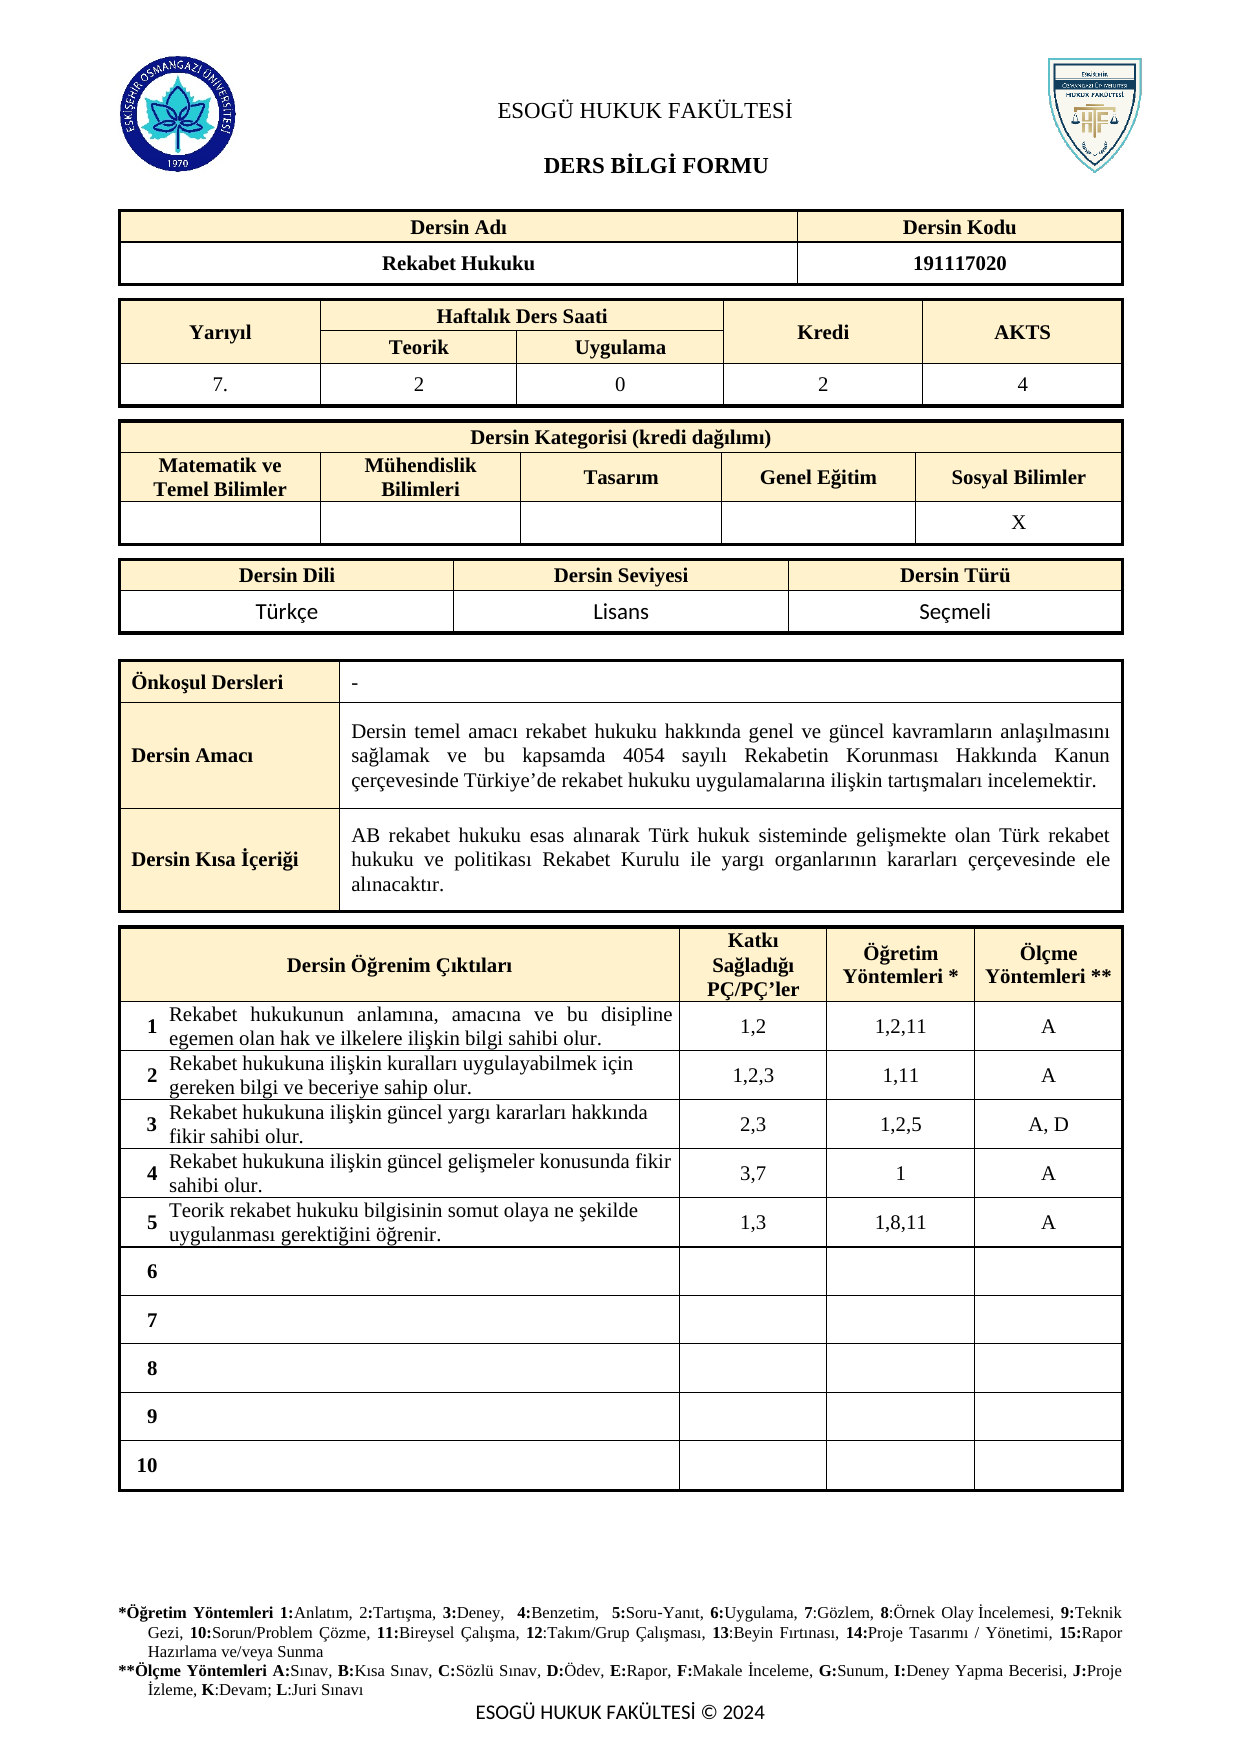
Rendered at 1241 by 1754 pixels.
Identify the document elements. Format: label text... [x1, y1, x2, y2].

table_cell 6 [121, 1248, 163, 1295]
table_header Dersin Türü [789, 561, 1121, 590]
table_cell [975, 1393, 1121, 1440]
table_cell 2 [321, 364, 516, 404]
table_cell 9 [121, 1393, 163, 1440]
table_header Önkoşul Dersleri [121, 662, 339, 702]
table_cell [163, 1296, 679, 1343]
table_cell 1,8,11 [827, 1198, 974, 1246]
table_cell 3 [121, 1100, 163, 1148]
table_cell Genel Eğitim [722, 453, 915, 501]
table_header Haftalık Ders Saati [321, 301, 723, 330]
table_header Dersin Öğrenim Çıktıları [121, 929, 679, 1001]
table_cell [680, 1441, 826, 1489]
table_cell 0 [517, 364, 723, 404]
table_cell A [975, 1002, 1121, 1050]
table_cell Rekabet hukukuna ilişkin güncel gelişmeler konusunda fikir sahibi olur. [163, 1149, 679, 1197]
table_cell 10 [121, 1441, 163, 1489]
table_cell Dersin Kısa İçeriği [121, 809, 339, 910]
table_header Öğretim Yöntemleri * [827, 929, 974, 1001]
table_cell [827, 1393, 974, 1440]
table_header - [340, 662, 1121, 702]
table_header Katkı Sağladığı PÇ/PÇ’ler [680, 929, 826, 1001]
table_cell 4 [121, 1149, 163, 1197]
table_cell 1 [827, 1149, 974, 1197]
table_cell Rekabet Hukuku [121, 243, 797, 283]
table_cell 1,2,5 [827, 1100, 974, 1148]
table_cell A, D [975, 1100, 1121, 1148]
picture [1038, 50, 1145, 176]
table_cell [827, 1441, 974, 1489]
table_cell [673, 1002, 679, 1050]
table_cell Dersin temel amacı rekabet hukuku hakkında genel ve güncel kavramların anlaşılmasını sağlamak ve bu kapsamda 4054 sayılı Rekabetin Korunması Hakkında Kanun çerçevesinde Türkiye’de rekabet hukuku uygulamalarına ilişkin tartışmaları incelemektir. [340, 703, 1121, 808]
table_cell [975, 1248, 1121, 1295]
table_cell 2,3 [680, 1100, 826, 1148]
table_cell X [916, 502, 1121, 542]
table_cell 1 [121, 1002, 163, 1050]
table_cell 3,7 [680, 1149, 826, 1197]
table_cell [163, 1344, 679, 1392]
table_cell Teorik [321, 331, 516, 363]
table_cell [680, 1248, 826, 1295]
table_cell 1,3 [680, 1198, 826, 1246]
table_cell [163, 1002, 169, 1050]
table_header Kredi [724, 301, 922, 363]
table_cell Mühendislik Bilimleri [321, 453, 520, 501]
table_header Dersin Kategorisi (kredi dağılımı) [121, 423, 1121, 452]
table_cell [321, 502, 520, 542]
table_cell Sosyal Bilimler [916, 453, 1121, 501]
table_cell [163, 1441, 679, 1489]
table_cell [827, 1344, 974, 1392]
table_header Yarıyıl [121, 301, 320, 363]
table_cell A [975, 1149, 1121, 1197]
table_cell Tasarım [521, 453, 721, 501]
table_cell A [975, 1198, 1121, 1246]
table_cell Rekabet hukukuna ilişkin güncel yargı kararları hakkında fikir sahibi olur. [163, 1100, 679, 1148]
text DERS BİLGİ FORMU [192, 152, 1122, 178]
table_header Ölçme Yöntemleri ** [975, 929, 1121, 1001]
table_cell 4 [923, 364, 1121, 404]
table_cell [163, 1393, 679, 1440]
table_cell 7 [121, 1296, 163, 1343]
table_cell 1,2,3 [680, 1051, 826, 1099]
table_cell Uygulama [517, 331, 723, 363]
table_cell Dersin Amacı [121, 703, 339, 808]
table_cell 2 [121, 1051, 163, 1099]
table_header Dersin Dili [121, 561, 453, 590]
table_cell [975, 1296, 1121, 1343]
table_cell 1,2,11 [827, 1002, 974, 1050]
table_header Dersin Seviyesi [454, 561, 788, 590]
table_cell 5 [121, 1198, 163, 1246]
table_cell 2 [724, 364, 922, 404]
table_cell 1,2 [680, 1002, 826, 1050]
table_cell [121, 502, 320, 542]
table_cell 1,11 [827, 1051, 974, 1099]
table_cell [827, 1296, 974, 1343]
table_cell [975, 1441, 1121, 1489]
table_cell 7. [121, 364, 320, 404]
table_cell [975, 1344, 1121, 1392]
table_header Dersin Kodu [798, 212, 1121, 241]
table_cell 8 [121, 1344, 163, 1392]
table_cell [680, 1393, 826, 1440]
table_cell Teorik rekabet hukuku bilgisinin somut olaya ne şekilde uygulanması gerektiğini öğrenir. [163, 1198, 679, 1246]
table_cell [827, 1248, 974, 1295]
table_header Dersin Adı [121, 212, 797, 241]
table_cell 191117020 [798, 243, 1121, 283]
table_cell Rekabet hukukuna ilişkin kuralları uygulayabilmek için gereken bilgi ve beceriye sahip olur. [163, 1051, 679, 1099]
table_cell Matematik ve Temel Bilimler [121, 453, 320, 501]
table_cell [163, 1248, 679, 1295]
text ESOGÜ HUKUK FAKÜLTESİ [237, 97, 1050, 124]
table_cell [680, 1344, 826, 1392]
table_cell AB rekabet hukuku esas alınarak Türk hukuk sisteminde gelişmekte olan Türk rekabet hukuku ve politikası Rekabet Kurulu ile yargı organlarının kararları çerçevesinde ele alınacaktır. [340, 809, 1121, 910]
table_cell [680, 1296, 826, 1343]
table_cell [521, 502, 721, 542]
table_cell [722, 502, 915, 542]
table_header AKTS [923, 301, 1121, 363]
picture [118, 54, 237, 173]
table_cell A [975, 1051, 1121, 1099]
